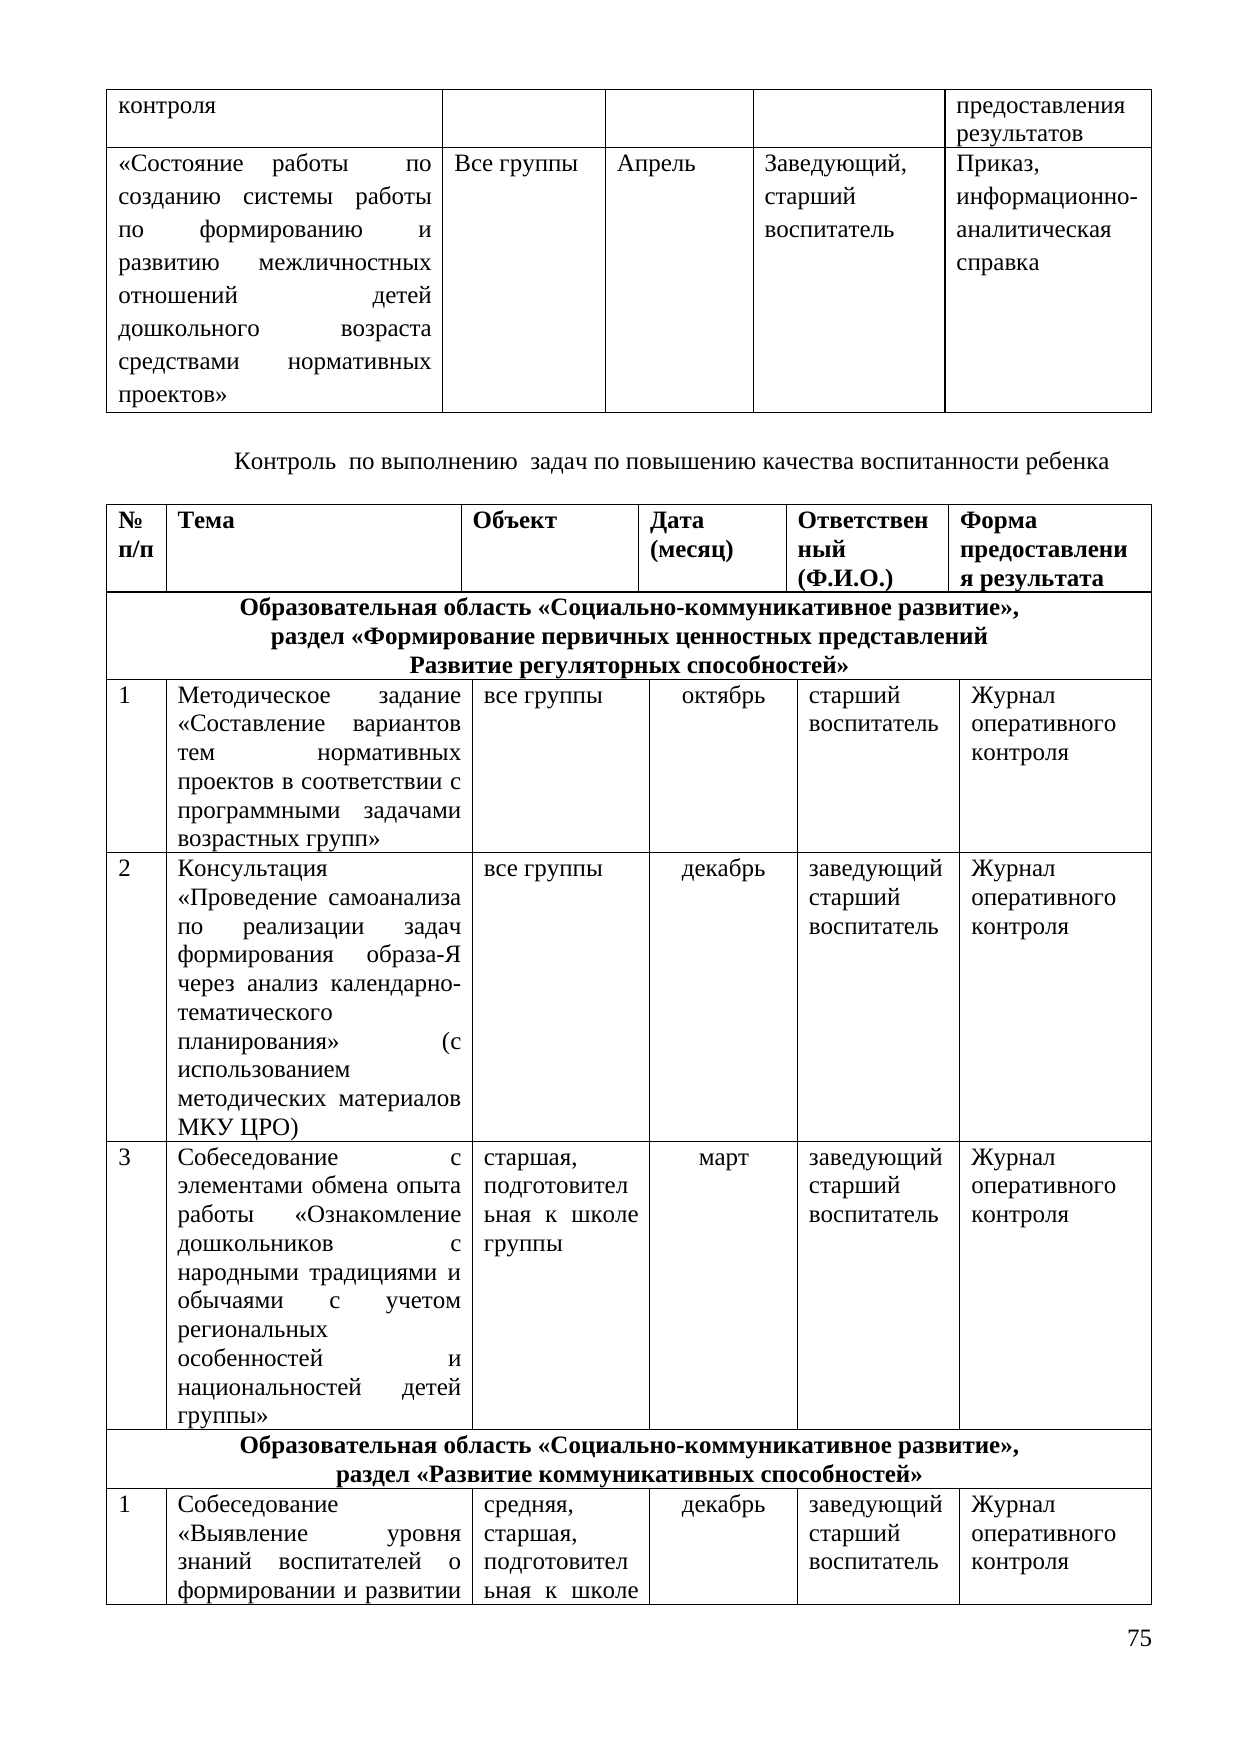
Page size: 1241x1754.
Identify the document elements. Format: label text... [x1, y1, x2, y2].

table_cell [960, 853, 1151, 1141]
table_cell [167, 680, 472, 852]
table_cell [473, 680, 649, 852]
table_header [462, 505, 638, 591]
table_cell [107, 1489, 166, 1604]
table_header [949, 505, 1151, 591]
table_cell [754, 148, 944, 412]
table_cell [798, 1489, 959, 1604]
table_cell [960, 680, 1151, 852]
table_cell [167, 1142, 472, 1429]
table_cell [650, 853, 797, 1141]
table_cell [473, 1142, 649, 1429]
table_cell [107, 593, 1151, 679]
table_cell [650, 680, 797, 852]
text Контроль по выполнению задач по повышению качества воспитанности ребенка [118, 446, 1152, 475]
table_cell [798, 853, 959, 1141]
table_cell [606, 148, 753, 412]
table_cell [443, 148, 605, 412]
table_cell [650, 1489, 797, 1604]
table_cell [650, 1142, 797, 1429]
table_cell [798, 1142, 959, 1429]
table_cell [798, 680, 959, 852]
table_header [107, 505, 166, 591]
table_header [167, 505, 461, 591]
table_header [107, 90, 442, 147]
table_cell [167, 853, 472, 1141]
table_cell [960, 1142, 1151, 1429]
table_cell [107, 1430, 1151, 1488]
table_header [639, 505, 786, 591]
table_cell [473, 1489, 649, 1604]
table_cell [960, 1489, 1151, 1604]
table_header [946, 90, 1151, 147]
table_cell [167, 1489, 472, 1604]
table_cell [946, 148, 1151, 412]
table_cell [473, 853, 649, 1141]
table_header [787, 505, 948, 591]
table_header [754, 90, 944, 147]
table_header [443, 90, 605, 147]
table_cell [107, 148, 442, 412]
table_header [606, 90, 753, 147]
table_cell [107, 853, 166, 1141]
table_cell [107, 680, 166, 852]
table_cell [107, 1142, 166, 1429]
